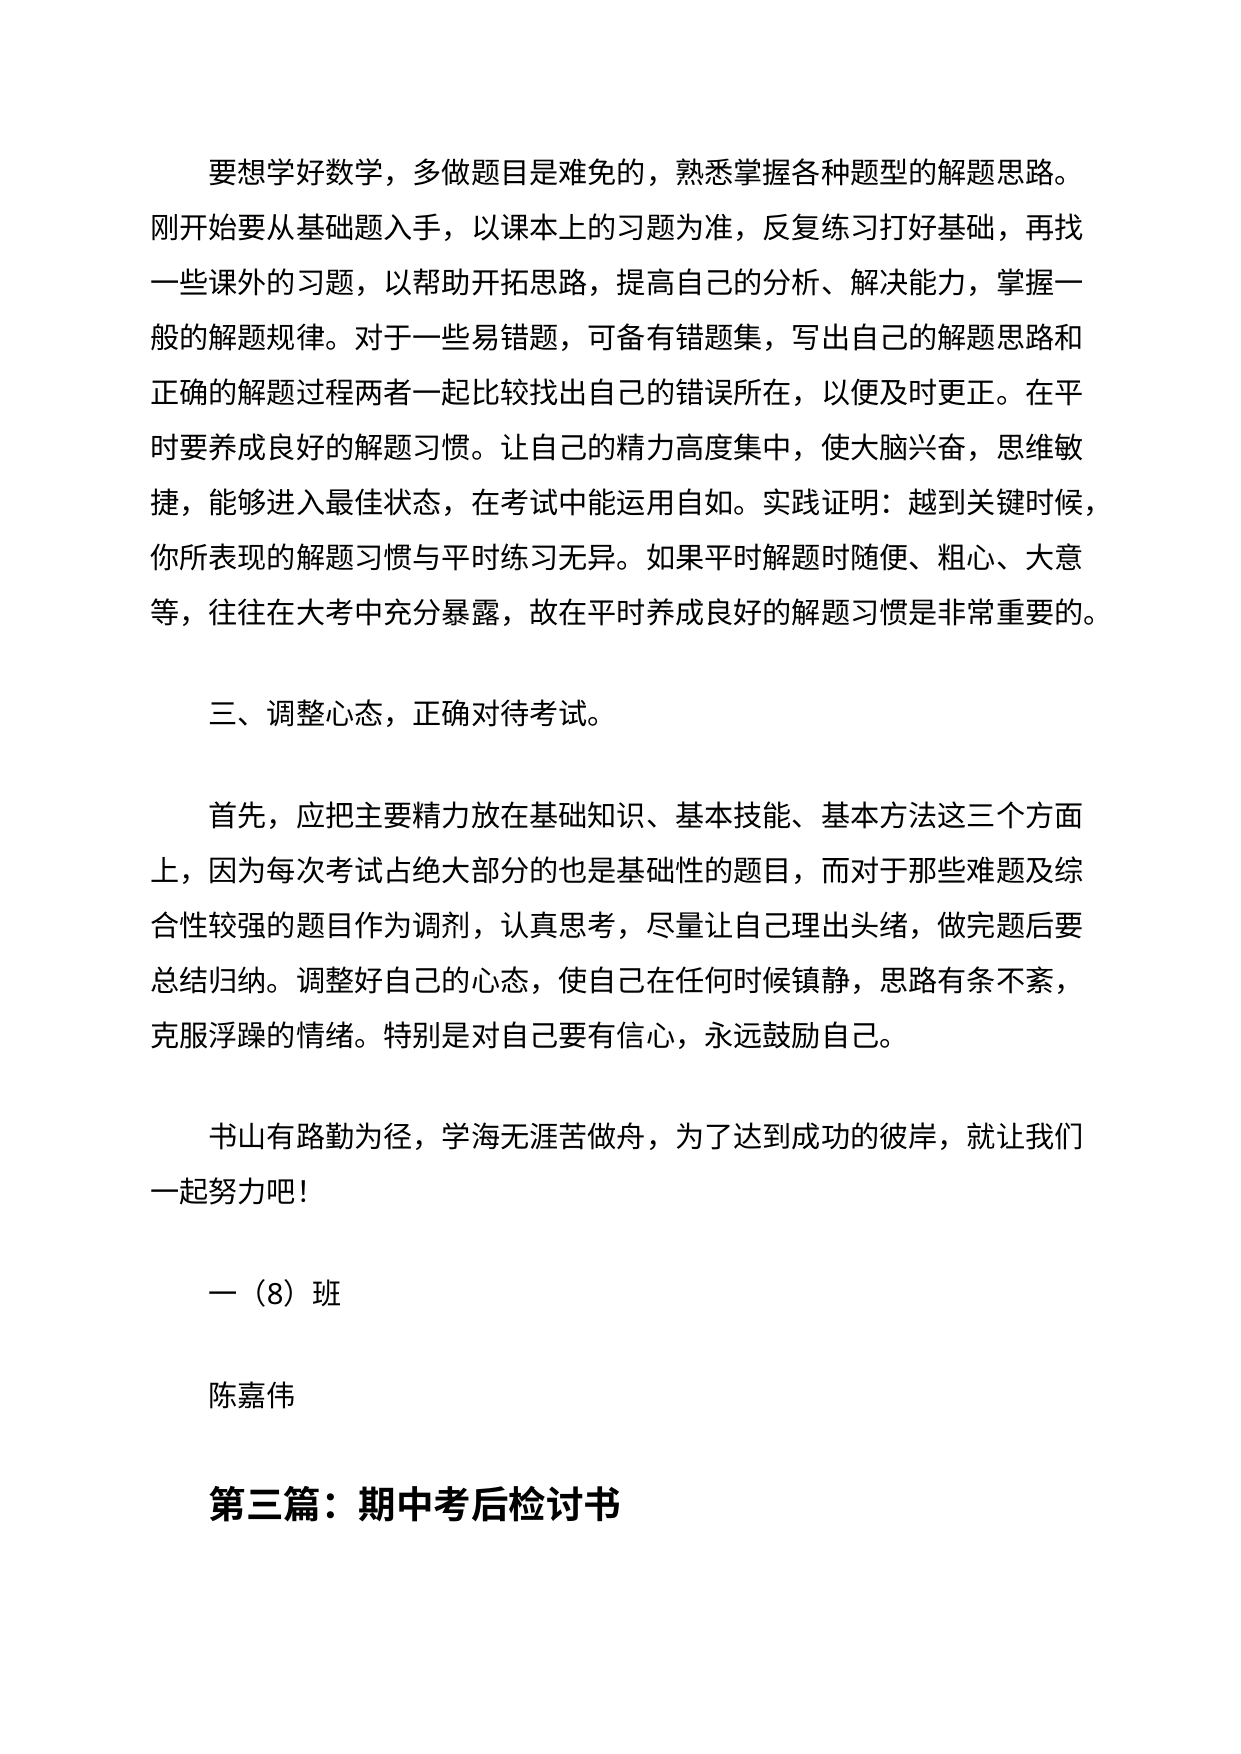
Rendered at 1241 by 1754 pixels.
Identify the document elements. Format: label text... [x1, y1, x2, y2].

text 一（8）班 [150, 1271, 1090, 1313]
text 第三篇：期中考后检讨书 [150, 1474, 1090, 1529]
text 首先，应把主要精力放在基础知识、基本技能、基本方法这三个方面上，因为每次考试占绝大部分的也是基础性的题目，而对于那些难题及综合性较强的题目作为调剂，认真思考，尽量让自己理出头绪，做完题后要总结归纳。调整好自己的心态，使自己在任何时候镇静，思路有条不紊，克服浮躁的情绪。特别是对自己要有信心，永远鼓励自己。 [150, 793, 1090, 1054]
text 书山有路勤为径，学海无涯苦做舟，为了达到成功的彼岸，就让我们一起努力吧！ [150, 1114, 1090, 1211]
text 陈嘉伟 [150, 1373, 1090, 1415]
text 三、调整心态，正确对待考试。 [150, 691, 1090, 733]
text 要想学好数学，多做题目是难免的，熟悉掌握各种题型的解题思路。刚开始要从基础题入手，以课本上的习题为准，反复练习打好基础，再找一些课外的习题，以帮助开拓思路，提高自己的分析、解决能力，掌握一般的解题规律。对于一些易错题，可备有错题集，写出自己的解题思路和正确的解题过程两者一起比较找出自己的错误所在，以便及时更正。在平时要养成良好的解题习惯。让自己的精力高度集中，使大脑兴奋，思维敏捷，能够进入最佳状态，在考试中能运用自如。实践证明：越到关键时候，你所表现的解题习惯与平时练习无异。如果平时解题时随便、粗心、大意等，往往在大考中充分暴露，故在平时养成良好的解题习惯是非常重要的。 [150, 150, 1090, 631]
